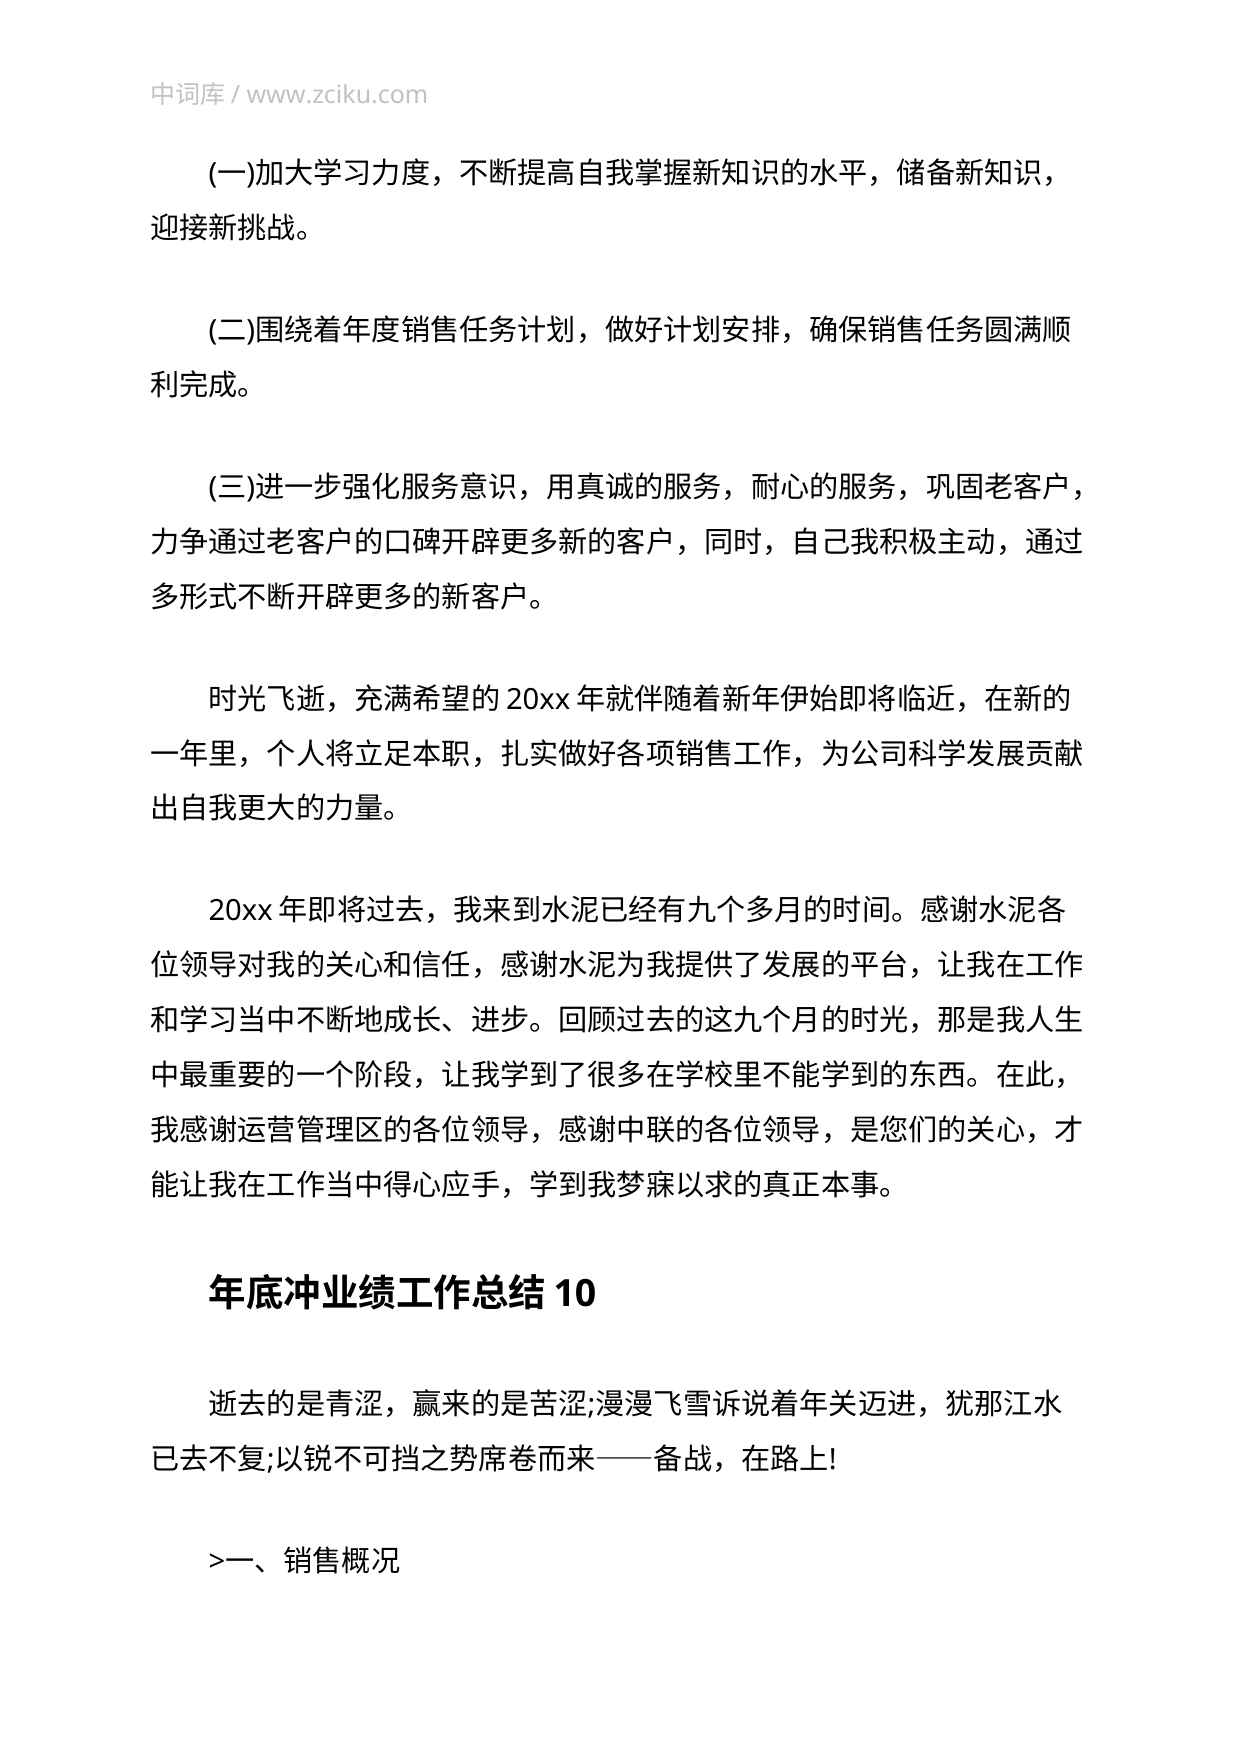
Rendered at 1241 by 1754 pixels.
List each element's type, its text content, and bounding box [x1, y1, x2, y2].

text 时光飞逝，充满希望的20xx年就伴随着新年伊始即将临近，在新的一年里，个人将立足本职，扎实做好各项销售工作，为公司科学发展贡献出自我更大的力量。 [150, 675, 1090, 827]
text 20xx年即将过去，我来到水泥已经有九个多月的时间。感谢水泥各位领导对我的关心和信任，感谢水泥为我提供了发展的平台，让我在工作和学习当中不断地成长、进步。回顾过去的这九个月的时光，那是我人生中最重要的一个阶段，让我学到了很多在学校里不能学到的东西。在此，我感谢运营管理区的各位领导，感谢中联的各位领导，是您们的关心，才能让我在工作当中得心应手，学到我梦寐以求的真正本事。 [150, 887, 1090, 1204]
text (一)加大学习力度，不断提高自我掌握新知识的水平，储备新知识，迎接新挑战。 [150, 150, 1090, 247]
text (三)进一步强化服务意识，用真诚的服务，耐心的服务，巩固老客户，力争通过老客户的口碑开辟更多新的客户，同时，自己我积极主动，通过多形式不断开辟更多的新客户。 [150, 463, 1090, 616]
text 年底冲业绩工作总结10 [150, 1263, 1090, 1318]
text >一、销售概况 [150, 1538, 1090, 1580]
text (二)围绕着年度销售任务计划，做好计划安排，确保销售任务圆满顺利完成。 [150, 307, 1090, 404]
text 逝去的是青涩，赢来的是苦涩;漫漫飞雪诉说着年关迈进，犹那江水已去不复;以锐不可挡之势席卷而来——备战，在路上! [150, 1381, 1090, 1478]
